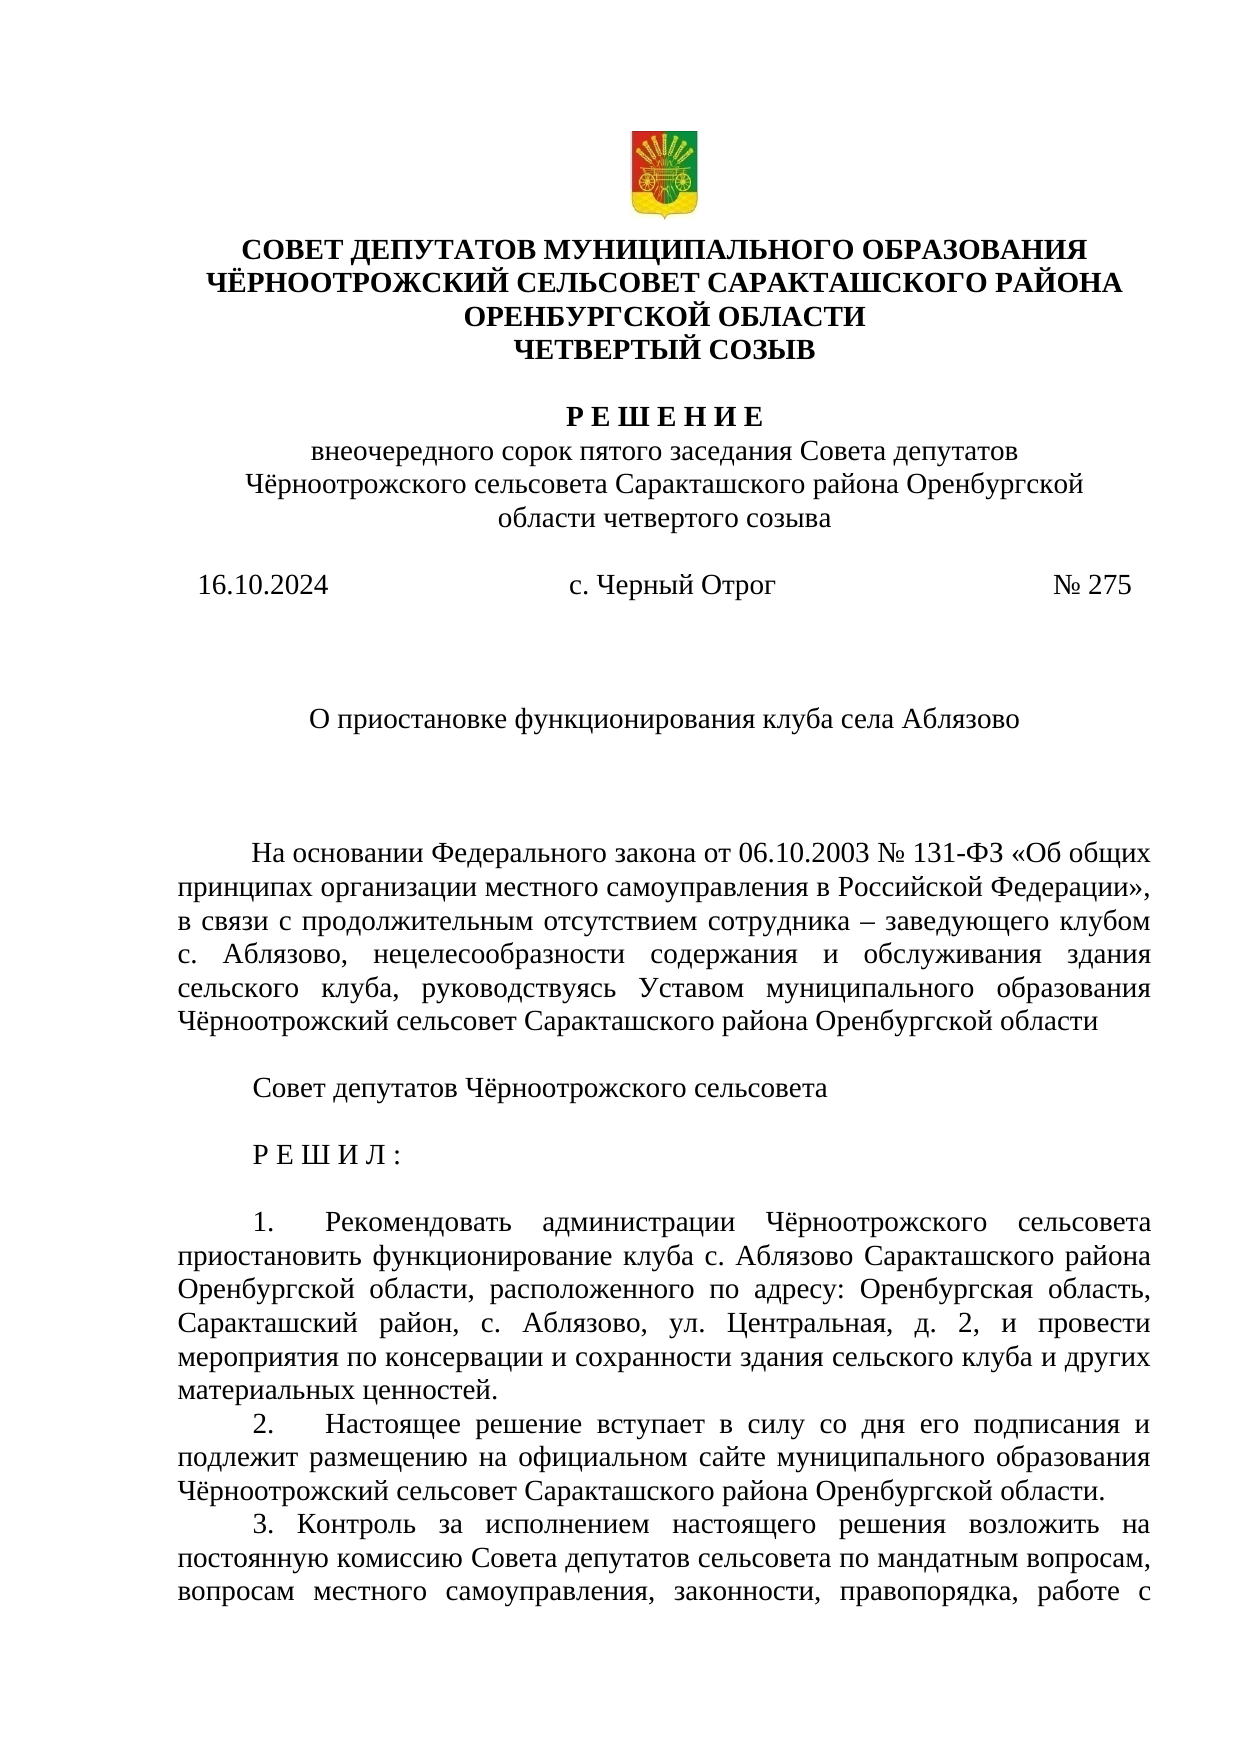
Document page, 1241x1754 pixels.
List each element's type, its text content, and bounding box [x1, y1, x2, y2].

table_header СОВЕТ ДЕПУТАТОВ муниципального образования Чёрноотрожский сельсовет Саракташского района оренбургской области ЧЕТВЕРТЫй созыв Р Е Ш Е Н И Е внеочередного сорок пятого заседания Совета депутатов Чёрноотрожского сельсовета Саракташского района Оренбургской области четвертого созыва 16.10.2024 с. Черный Отрог № 275 О приостановке функционирования клуба села Аблязово [185, 132, 1144, 836]
picture [630, 131, 699, 221]
list Рекомендовать администрации Чёрноотрожского сельсовета приостановить функционирование клуба с. Аблязово Саракташского района Оренбургской области, расположенного по адресу: Оренбургская область, Саракташский район, с. Аблязово, ул. Центральная, д. 2, и провести мероприятия по консервации и сохранности здания сельского клуба и других материальных ценностей. [177, 1204, 1152, 1406]
text Р Е Ш И Л : [177, 1137, 1152, 1171]
text На основании Федерального закона от 06.10.2003 № 131-ФЗ «Об общих принципах организации местного самоуправления в Российской Федерации», в связи с продолжительным отсутствием сотрудника – заведующего клубом с. Аблязово, нецелесообразности содержания и обслуживания здания сельского клуба, руководствуясь Уставом муниципального образования Чёрноотрожский сельсовет Саракташского района Оренбургской области [177, 836, 1152, 1037]
text Совет депутатов Чёрноотрожского сельсовета [177, 1070, 1152, 1104]
list Настоящее решение вступает в силу со дня его подписания и подлежит размещению на официальном сайте муниципального образования Чёрноотрожский сельсовет Саракташского района Оренбургской области. [177, 1406, 1152, 1506]
